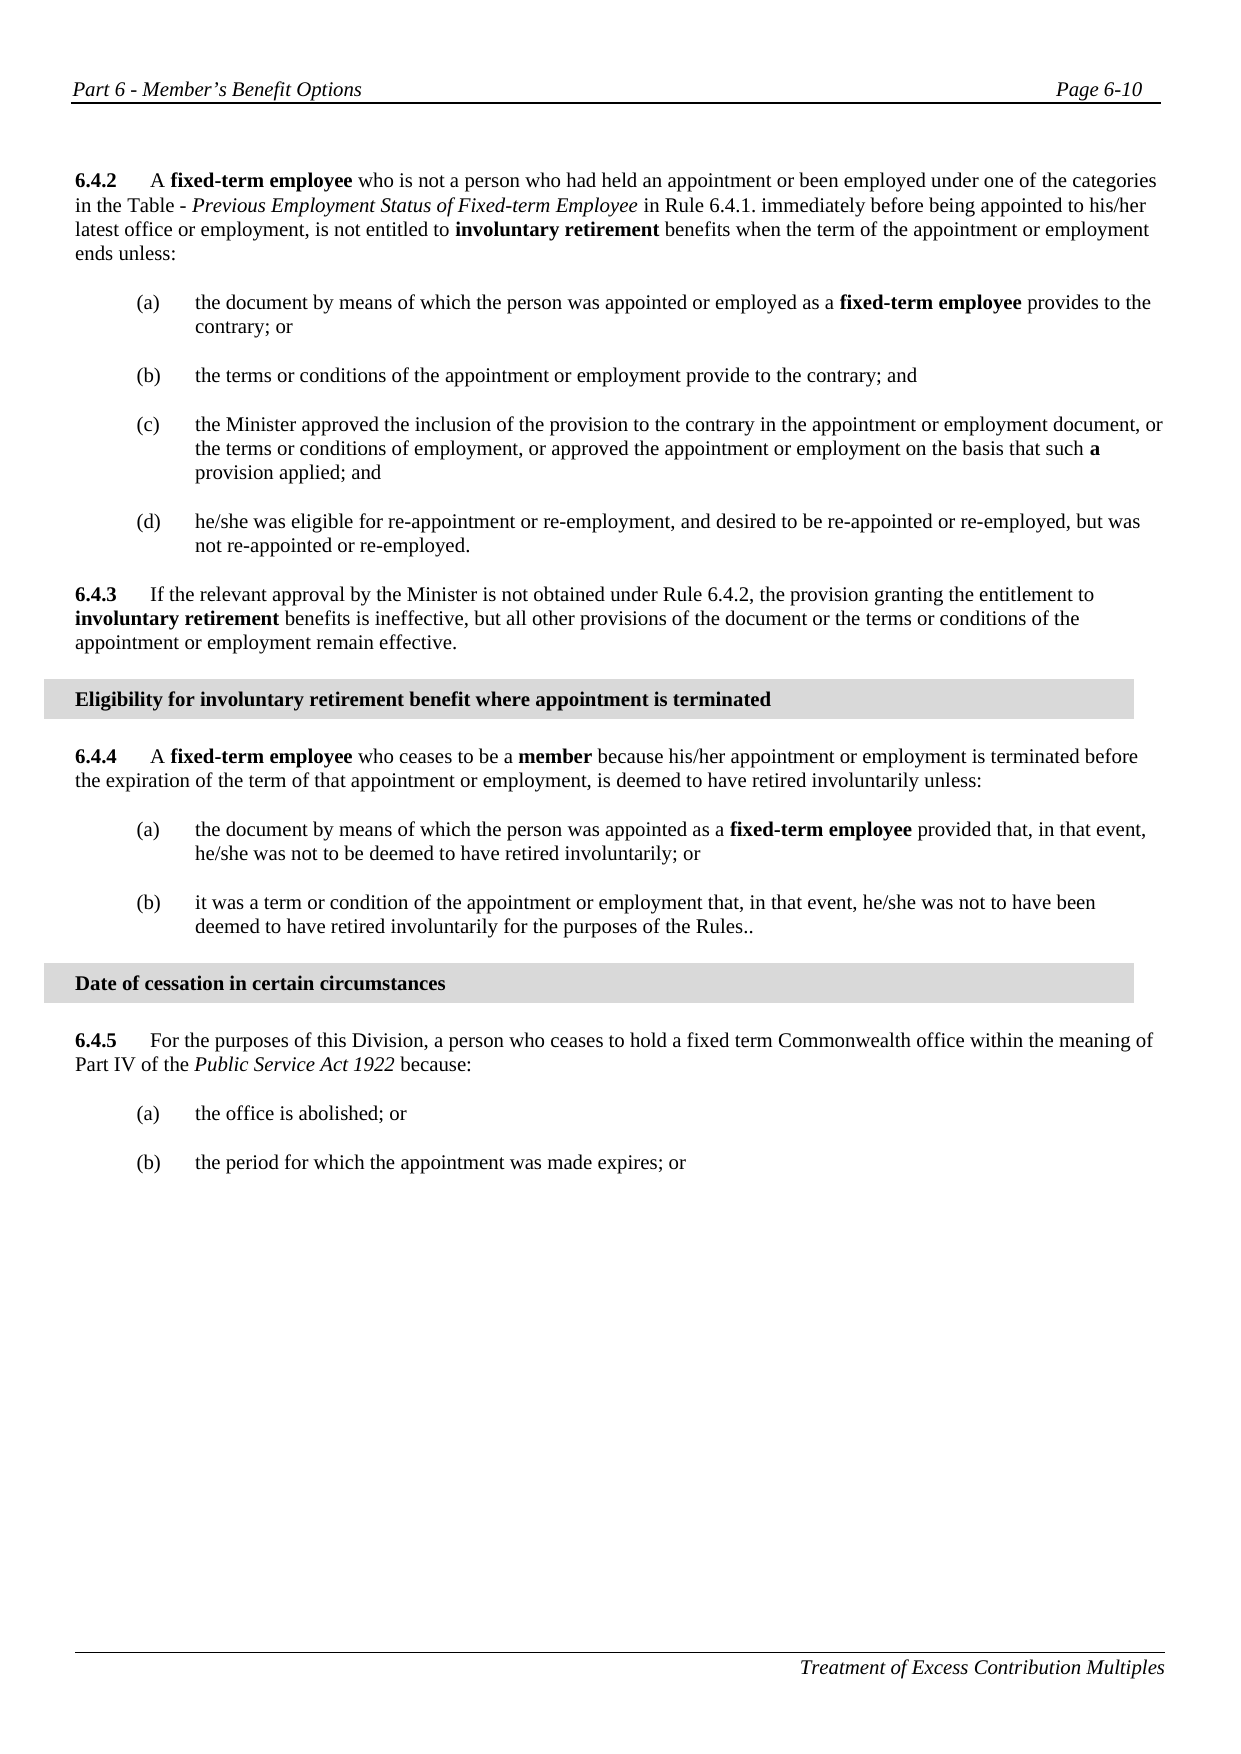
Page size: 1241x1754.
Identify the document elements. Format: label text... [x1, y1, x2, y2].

text (a) the document by means of which the person was appointed as a fixed-term employee provided that, in that event, he/she was not to be deemed to have retired involuntarily; or [136, 817, 1165, 865]
table_header Date of cessation in certain circumstances [44, 963, 1134, 1003]
table_header Eligibility for involuntary retirement benefit where appointment is terminated [44, 679, 1134, 719]
text 6.4.5 For the purposes of this Division, a person who ceases to hold a fixed term Commonwealth office within the meaning of Part IV of the Public Service Act 1922 because: [75, 1028, 1165, 1076]
text (d) he/she was eligible for re-appointment or re-employment, and desired to be re-appointed or re-employed, but was not re-appointed or re-employed. [136, 509, 1165, 557]
text (b) it was a term or condition of the appointment or employment that, in that event, he/she was not to have been deemed to have retired involuntarily for the purposes of the Rules.. [136, 890, 1165, 938]
text (a) the document by means of which the person was appointed or employed as a fixed-term employee provides to the contrary; or [136, 290, 1165, 338]
text 6.4.3 If the relevant approval by the Minister is not obtained under Rule 6.4.2, the provision granting the entitlement to involuntary retirement benefits is ineffective, but all other provisions of the document or the terms or conditions of the appointment or employment remain effective. [75, 582, 1165, 654]
text (b) the terms or conditions of the appointment or employment provide to the contrary; and [136, 363, 1165, 387]
text (c) the Minister approved the inclusion of the provision to the contrary in the appointment or employment document, or the terms or conditions of employment, or approved the appointment or employment on the basis that such a provision applied; and [136, 412, 1165, 484]
text 6.4.4 A fixed-term employee who ceases to be a member because his/her appointment or employment is terminated before the expiration of the term of that appointment or employment, is deemed to have retired involuntarily unless: [75, 744, 1165, 792]
text (b) the period for which the appointment was made expires; or [136, 1150, 1165, 1174]
text 6.4.2 A fixed-term employee who is not a person who had held an appointment or been employed under one of the categories in the Table - Previous Employment Status of Fixed-term Employee in Rule 6.4.1. immediately before being appointed to his/her latest office or employment, is not entitled to involuntary retirement benefits when the term of the appointment or employment ends unless: [75, 168, 1165, 265]
text (a) the office is abolished; or [136, 1101, 1165, 1125]
